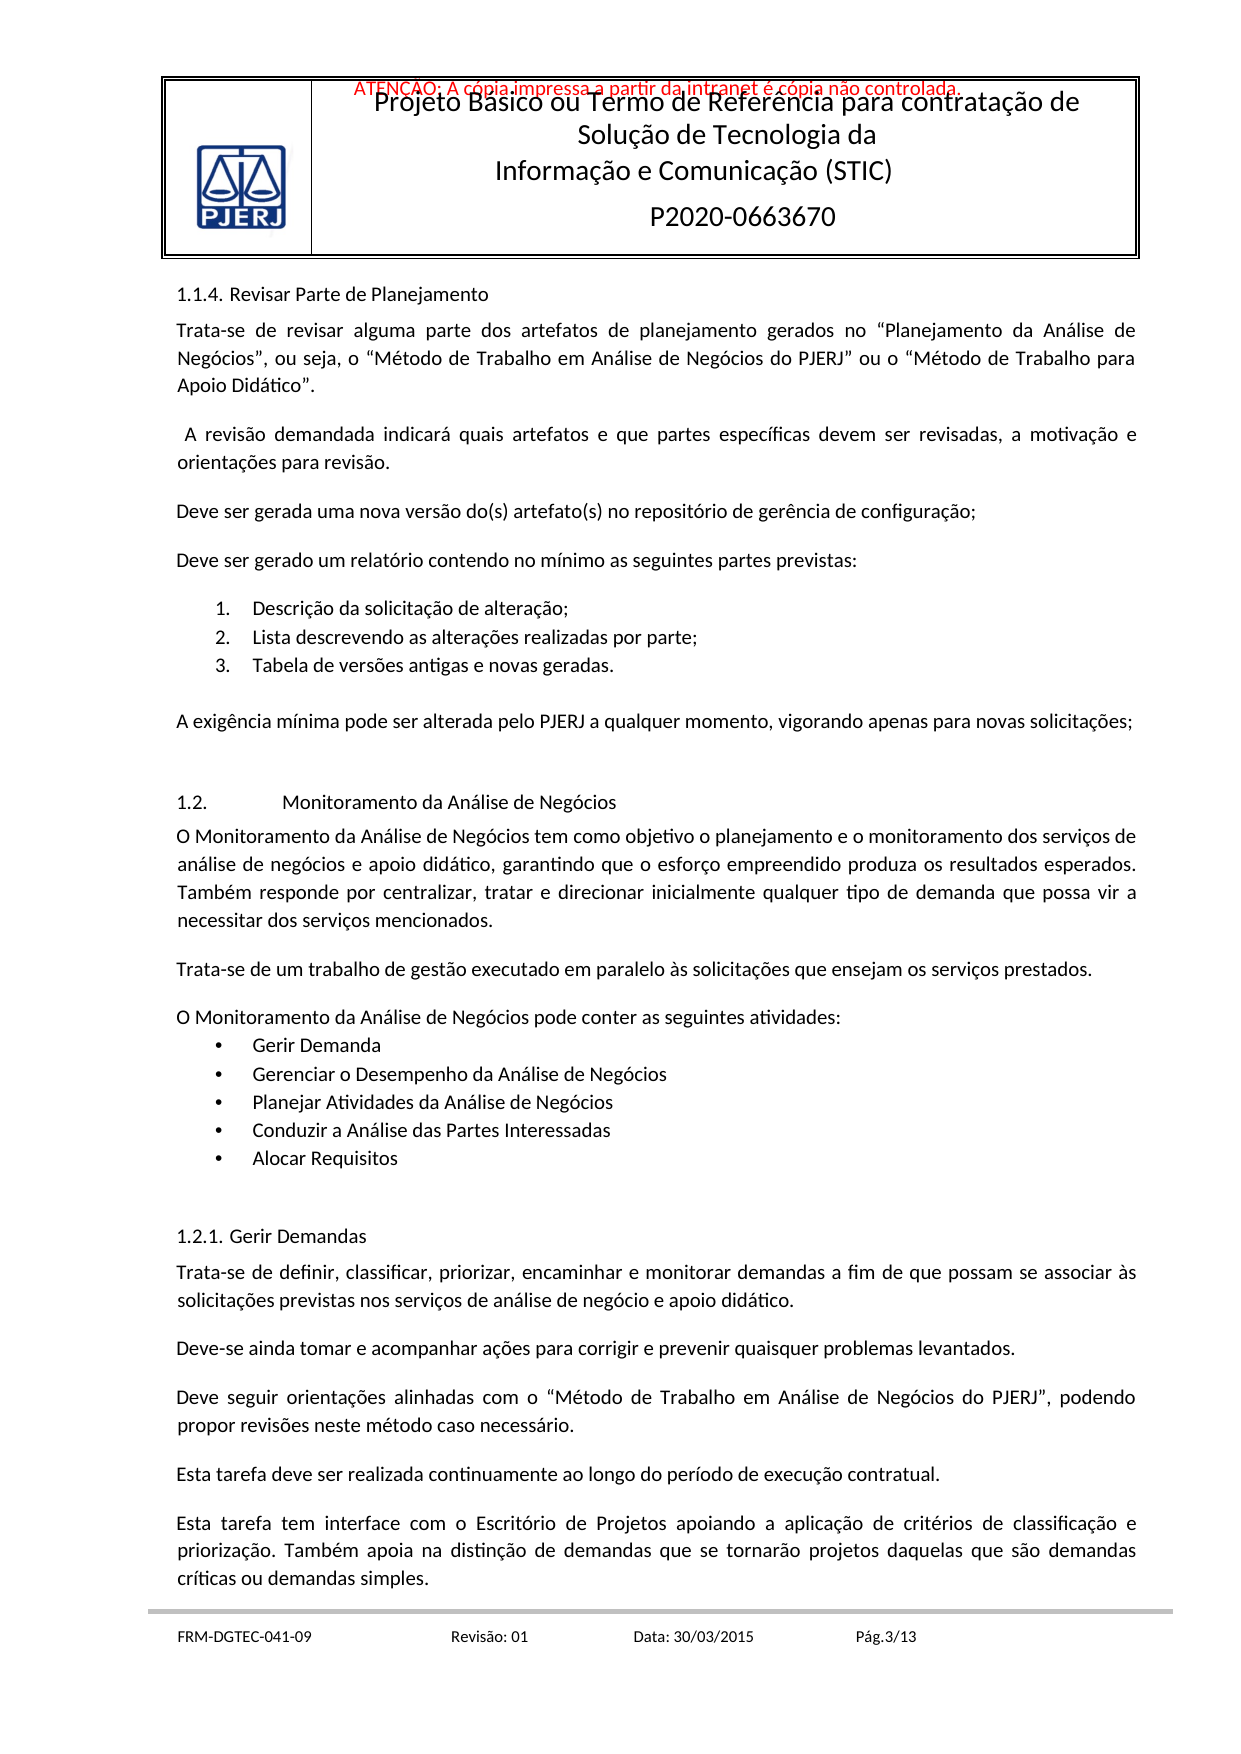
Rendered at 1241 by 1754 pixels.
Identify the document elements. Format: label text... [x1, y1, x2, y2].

text Esta tarefa tem interface com o Escritório de Projetos apoiando a aplicação de critérios de classificação e priorização. Também apoia na distinção de demandas que se tornarão projetos daquelas que são demandas críticas ou demandas simples. [176, 1510, 1138, 1591]
list Gerenciar o Desempenho da Análise de Negócios [215, 1061, 1138, 1086]
text O Monitoramento da Análise de Negócios pode conter as seguintes atividades: [176, 1004, 1138, 1030]
list Alocar Requisitos [215, 1146, 1138, 1171]
list Descrição da solicitação de alteração; [215, 596, 1138, 621]
picture [189, 137, 294, 238]
list Planejar Atividades da Análise de Negócios [215, 1089, 1138, 1114]
list Gerir Demanda [215, 1033, 1138, 1058]
list Conduzir a Análise das Partes Interessadas [215, 1117, 1138, 1143]
text Esta tarefa deve ser realizada continuamente ao longo do período de execução contratual. [176, 1461, 1138, 1486]
text Deve-se ainda tomar e acompanhar ações para corrigir e prevenir quaisquer problemas levantados. [176, 1336, 1138, 1361]
text Trata-se de revisar alguma parte dos artefatos de planejamento gerados no “Planejamento da Análise de Negócios”, ou seja, o “Método de Trabalho em Análise de Negócios do PJERJ” ou o “Método de Trabalho para Apoio Didático”. [176, 317, 1138, 398]
text A exigência mínima pode ser alterada pelo PJERJ a qualquer momento, vigorando apenas para novas solicitações; [176, 708, 1138, 733]
text Trata-se de definir, classificar, priorizar, encaminhar e monitorar demandas a fim de que possam se associar às solicitações previstas nos serviços de análise de negócio e apoio didático. [176, 1259, 1138, 1312]
list Lista descrevendo as alterações realizadas por parte; [215, 624, 1138, 649]
text 1.2.1. Gerir Demandas [176, 1223, 1138, 1248]
text 1.2. Monitoramento da Análise de Negócios [176, 789, 1138, 815]
text A revisão demandada indicará quais artefatos e que partes específicas devem ser revisadas, a motivação e orientações para revisão. [176, 421, 1138, 475]
text Trata-se de um trabalho de gestão executado em paralelo às solicitações que ensejam os serviços prestados. [176, 956, 1138, 981]
text O Monitoramento da Análise de Negócios tem como objetivo o planejamento e o monitoramento dos serviços de análise de negócios e apoio didático, garantindo que o esforço empreendido produza os resultados esperados. Também responde por centralizar, tratar e direcionar inicialmente qualquer tipo de demanda que possa vir a necessitar dos serviços mencionados. [176, 823, 1138, 933]
text Deve seguir orientações alinhadas com o “Método de Trabalho em Análise de Negócios do PJERJ”, podendo propor revisões neste método caso necessário. [176, 1384, 1138, 1438]
text Deve ser gerado um relatório contendo no mínimo as seguintes partes previstas: [176, 547, 1138, 572]
text Deve ser gerada uma nova versão do(s) artefato(s) no repositório de gerência de configuração; [176, 498, 1138, 523]
list Tabela de versões antigas e novas geradas. [215, 652, 1138, 677]
text 1.1.4. Revisar Parte de Planejamento [176, 281, 1138, 306]
